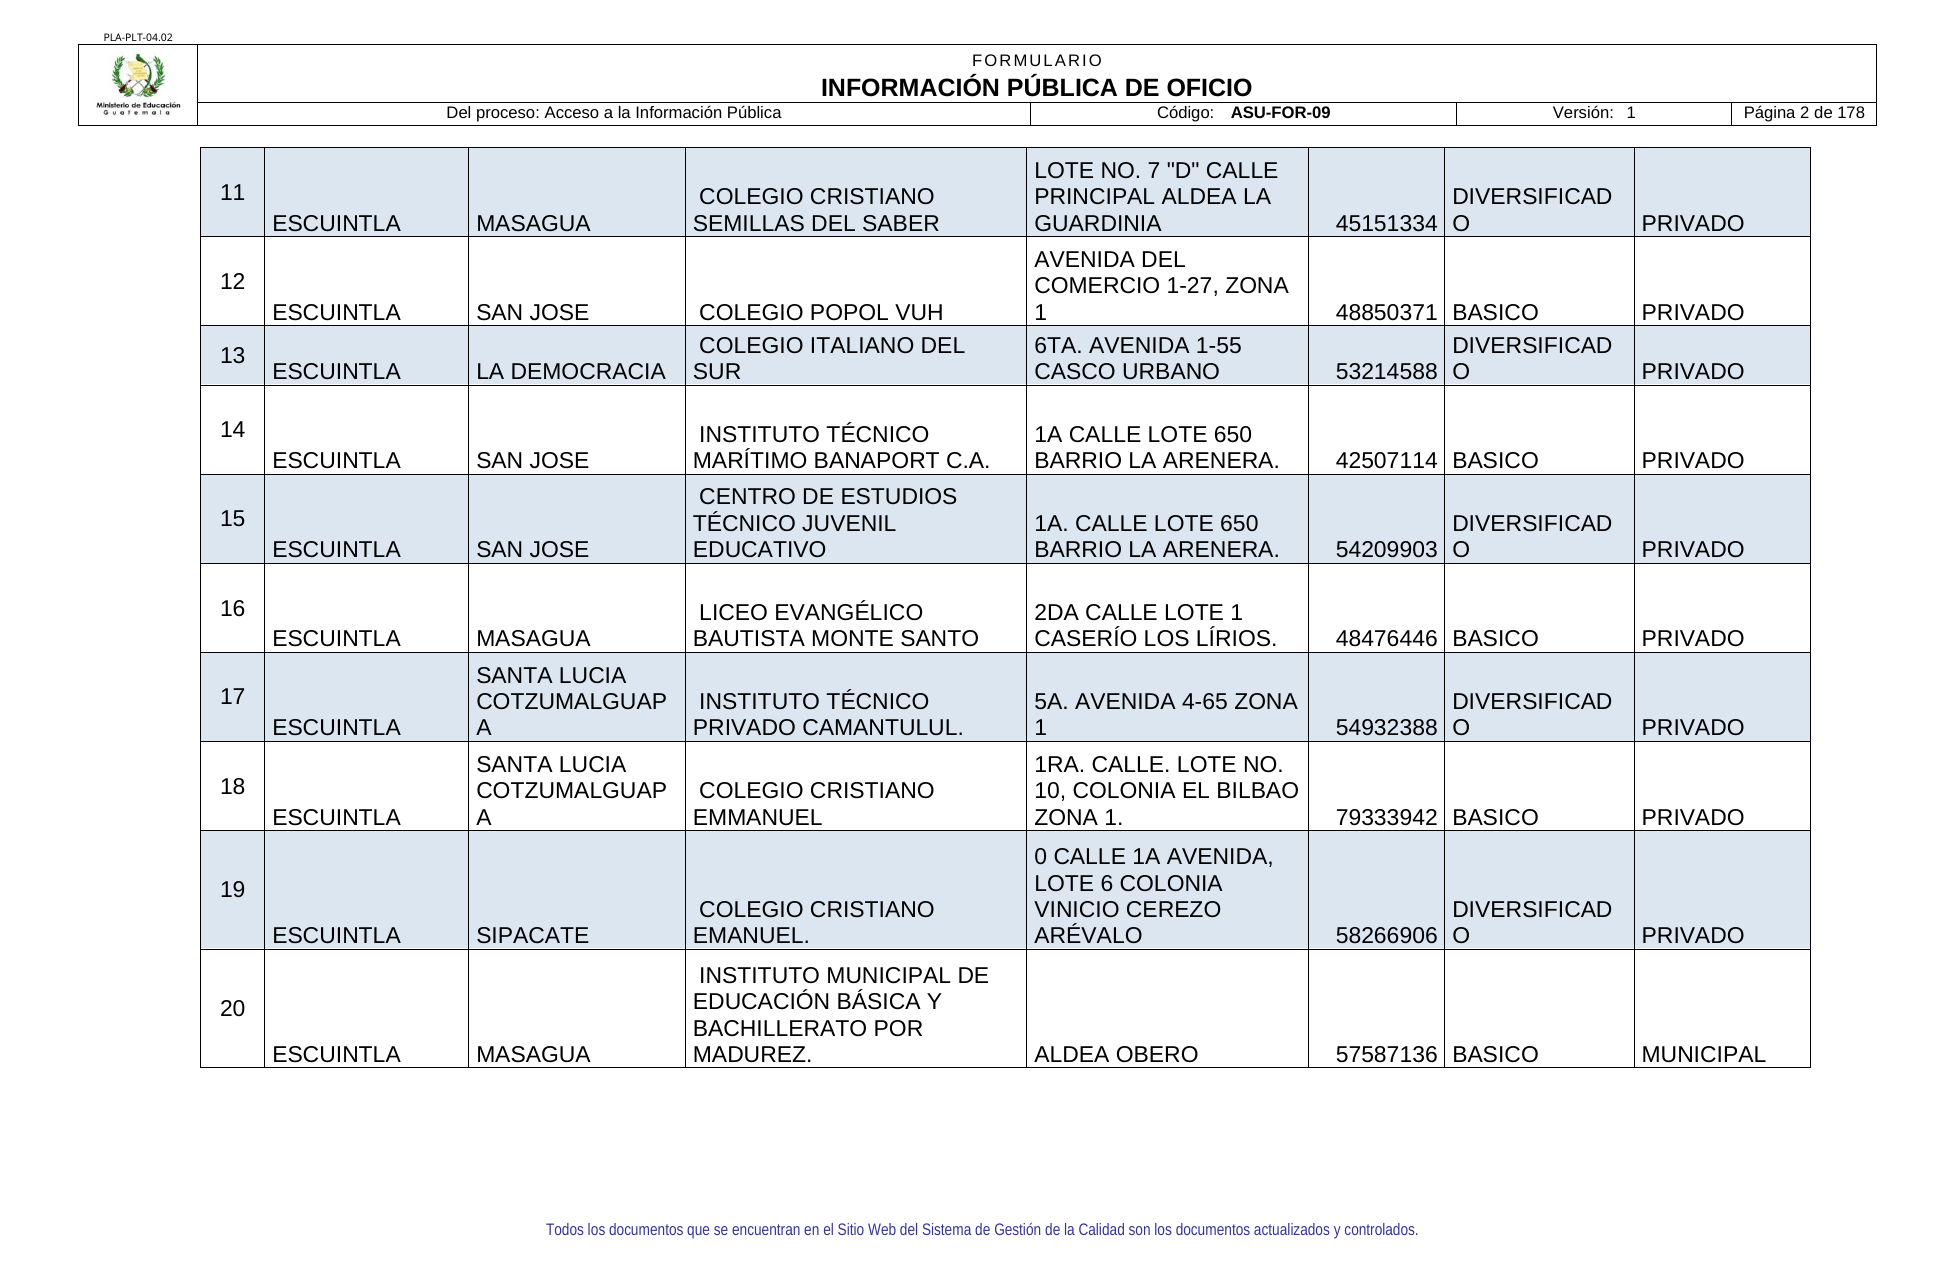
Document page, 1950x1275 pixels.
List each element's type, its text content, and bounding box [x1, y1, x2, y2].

table_cell PRIVADO [1635, 148, 1810, 236]
table_cell PRIVADO [1635, 653, 1810, 741]
table_cell 18 [201, 742, 264, 830]
table_cell INSTITUTO MUNICIPAL DE EDUCACIÓN BÁSICA Y BACHILLERATO POR MADUREZ. [686, 950, 1026, 1067]
table_cell 79333942 [1309, 742, 1444, 830]
table_cell DIVERSIFICADO [1445, 475, 1634, 563]
table_cell PRIVADO [1635, 475, 1810, 563]
table_cell ESCUINTLA [265, 237, 468, 325]
table_cell INSTITUTO TÉCNICO MARÍTIMO BANAPORT C.A. [686, 386, 1026, 473]
table_cell 48850371 [1309, 237, 1444, 325]
table_cell 53214588 [1309, 326, 1444, 384]
table_cell PRIVADO [1635, 831, 1810, 948]
table_cell 6TA. AVENIDA 1-55 CASCO URBANO [1027, 326, 1308, 384]
table_cell SAN JOSE [469, 237, 685, 325]
table_cell 16 [201, 564, 264, 652]
table_cell 20 [201, 950, 264, 1067]
table_cell INSTITUTO TÉCNICO PRIVADO CAMANTULUL. [686, 653, 1026, 741]
table_cell LICEO EVANGÉLICO BAUTISTA MONTE SANTO [686, 564, 1026, 652]
table_cell BASICO [1445, 386, 1634, 473]
table_cell LOTE NO. 7 "D" CALLE PRINCIPAL ALDEA LA GUARDINIA [1027, 148, 1308, 236]
table_cell ESCUINTLA [265, 148, 468, 236]
table_cell 14 [201, 386, 264, 473]
table_cell PRIVADO [1635, 742, 1810, 830]
table_cell 11 [201, 148, 264, 236]
table_cell COLEGIO ITALIANO DEL SUR [686, 326, 1026, 384]
table_cell PRIVADO [1635, 386, 1810, 473]
table_cell 42507114 [1309, 386, 1444, 473]
table_cell COLEGIO POPOL VUH [686, 237, 1026, 325]
table_cell BASICO [1445, 742, 1634, 830]
table_cell AVENIDA DEL COMERCIO 1-27, ZONA 1 [1027, 237, 1308, 325]
table_cell DIVERSIFICADO [1445, 326, 1634, 384]
table_cell DIVERSIFICADO [1445, 148, 1634, 236]
table_cell 1RA. CALLE. LOTE NO. 10, COLONIA EL BILBAO ZONA 1. [1027, 742, 1308, 830]
table_cell SANTA LUCIA COTZUMALGUAPA [469, 653, 685, 741]
table_cell 15 [201, 475, 264, 563]
table_cell MASAGUA [469, 148, 685, 236]
picture [95, 51, 181, 117]
table_cell PRIVADO [1635, 564, 1810, 652]
table_cell DIVERSIFICADO [1445, 831, 1634, 948]
table_cell SAN JOSE [469, 475, 685, 563]
table_cell 45151334 [1309, 148, 1444, 236]
table_cell SIPACATE [469, 831, 685, 948]
table_cell BASICO [1445, 950, 1634, 1067]
table_cell 12 [201, 237, 264, 325]
table_cell MASAGUA [469, 564, 685, 652]
table_cell COLEGIO CRISTIANO EMANUEL. [686, 831, 1026, 948]
table_cell COLEGIO CRISTIANO SEMILLAS DEL SABER [686, 148, 1026, 236]
table_cell BASICO [1445, 237, 1634, 325]
table_cell 2DA CALLE LOTE 1 CASERÍO LOS LÍRIOS. [1027, 564, 1308, 652]
table_cell ESCUINTLA [265, 475, 468, 563]
table_cell MASAGUA [469, 950, 685, 1067]
table_cell 5A. AVENIDA 4-65 ZONA 1 [1027, 653, 1308, 741]
table_cell 17 [201, 653, 264, 741]
table_cell SAN JOSE [469, 386, 685, 473]
table_cell 58266906 [1309, 831, 1444, 948]
table_cell MUNICIPAL [1635, 950, 1810, 1067]
table_cell 13 [201, 326, 264, 384]
table_cell ESCUINTLA [265, 950, 468, 1067]
table_cell 54932388 [1309, 653, 1444, 741]
table_cell 0 CALLE 1A AVENIDA, LOTE 6 COLONIA VINICIO CEREZO ARÉVALO [1027, 831, 1308, 948]
table_cell 48476446 [1309, 564, 1444, 652]
table_cell ESCUINTLA [265, 326, 468, 384]
table_cell 57587136 [1309, 950, 1444, 1067]
table_cell 54209903 [1309, 475, 1444, 563]
table_cell COLEGIO CRISTIANO EMMANUEL [686, 742, 1026, 830]
table_cell CENTRO DE ESTUDIOS TÉCNICO JUVENIL EDUCATIVO [686, 475, 1026, 563]
table_cell BASICO [1445, 564, 1634, 652]
table_cell ALDEA OBERO [1027, 950, 1308, 1067]
table_cell PRIVADO [1635, 326, 1810, 384]
table_cell SANTA LUCIA COTZUMALGUAPA [469, 742, 685, 830]
table_cell ESCUINTLA [265, 742, 468, 830]
table_cell 19 [201, 831, 264, 948]
table_cell 1A. CALLE LOTE 650 BARRIO LA ARENERA. [1027, 475, 1308, 563]
table_cell LA DEMOCRACIA [469, 326, 685, 384]
table_cell ESCUINTLA [265, 564, 468, 652]
table_cell 1A CALLE LOTE 650 BARRIO LA ARENERA. [1027, 386, 1308, 473]
table_cell ESCUINTLA [265, 653, 468, 741]
table_cell DIVERSIFICADO [1445, 653, 1634, 741]
table_cell ESCUINTLA [265, 386, 468, 473]
table_cell ESCUINTLA [265, 831, 468, 948]
table_cell PRIVADO [1635, 237, 1810, 325]
